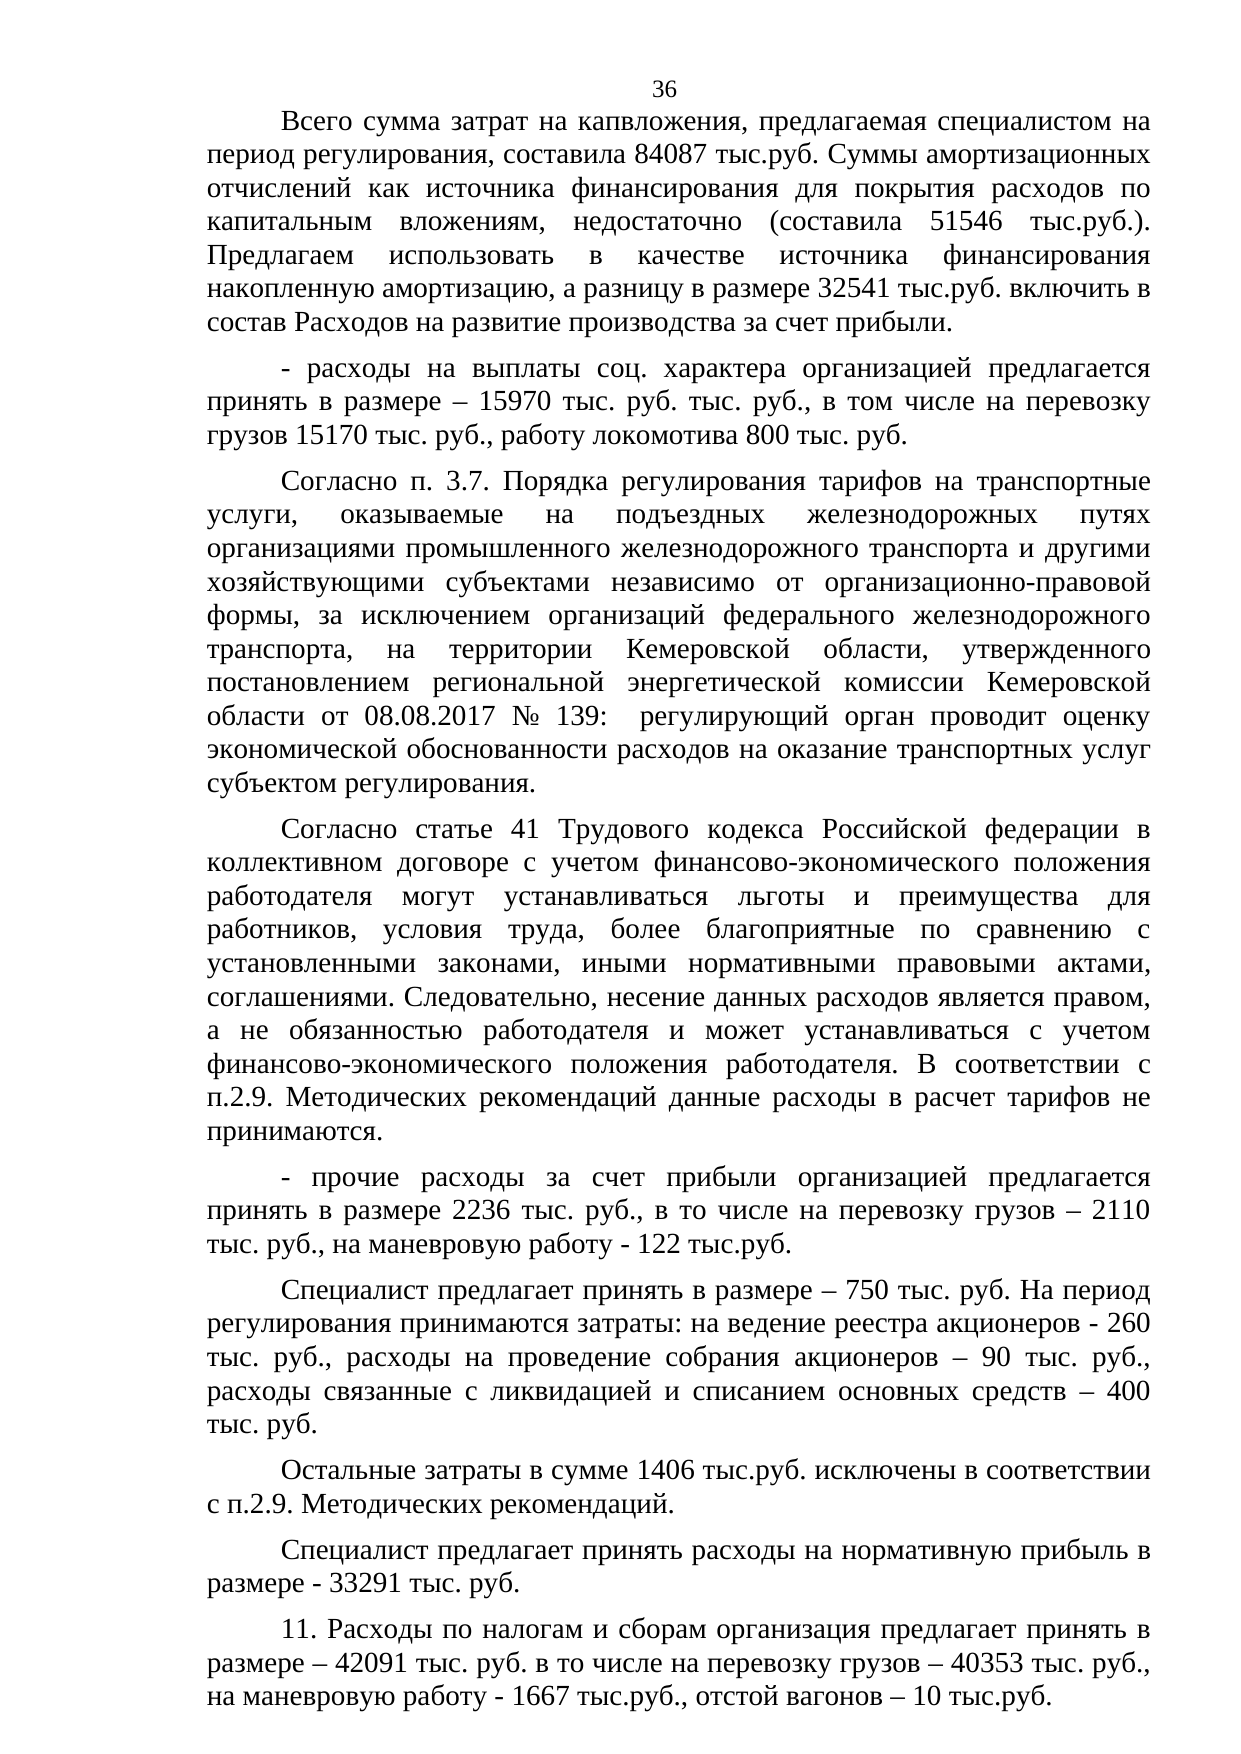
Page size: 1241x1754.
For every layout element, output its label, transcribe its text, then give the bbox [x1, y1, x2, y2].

text Всего сумма затрат на капвложения, предлагаемая специалистом на период регулирования, составила 84087 тыс.руб. Суммы амортизационных отчислений как источника финансирования для покрытия расходов по капитальным вложениям, недостаточно (составила 51546 тыс.руб.). Предлагаем использовать в качестве источника финансирования накопленную амортизацию, а разницу в размере 32541 тыс.руб. включить в состав Расходов на развитие производства за счет прибыли. [207, 103, 1152, 337]
text 11. Расходы по налогам и сборам организация предлагает принять в размере – 42091 тыс. руб. в то числе на перевозку грузов – 40353 тыс. руб., на маневровую работу - 1667 тыс.руб., отстой вагонов – 10 тыс.руб. [207, 1611, 1152, 1712]
text Согласно статье 41 Трудового кодекса Российской федерации в коллективном договоре с учетом финансово-экономического положения работодателя могут устанавливаться льготы и преимущества для работников, условия труда, более благоприятные по сравнению с установленными законами, иными нормативными правовыми актами, соглашениями. Следовательно, несение данных расходов является правом, а не обязанностью работодателя и может устанавливаться с учетом финансово-экономического положения работодателя. В соответствии с п.2.9. Методических рекомендаций данные расходы в расчет тарифов не принимаются. [207, 811, 1152, 1146]
text Специалист предлагает принять расходы на нормативную прибыль в размере - 33291 тыс. руб. [207, 1532, 1152, 1599]
text - расходы на выплаты соц. характера организацией предлагается принять в размере – 15970 тыс. руб. тыс. руб., в том числе на перевозку грузов 15170 тыс. руб., работу локомотива 800 тыс. руб. [207, 350, 1152, 451]
text Остальные затраты в сумме 1406 тыс.руб. исключены в соответствии с п.2.9. Методических рекомендаций. [207, 1452, 1152, 1519]
text - прочие расходы за счет прибыли организацией предлагается принять в размере 2236 тыс. руб., в то числе на перевозку грузов – 2110 тыс. руб., на маневровую работу - 122 тыс.руб. [207, 1159, 1152, 1259]
text Специалист предлагает принять в размере – 750 тыс. руб. На период регулирования принимаются затраты: на ведение реестра акционеров - 260 тыс. руб., расходы на проведение собрания акционеров – 90 тыс. руб., расходы связанные с ликвидацией и списанием основных средств – 400 тыс. руб. [207, 1272, 1152, 1440]
text Согласно п. 3.7. Порядка регулирования тарифов на транспортные услуги, оказываемые на подъездных железнодорожных путях организациями промышленного железнодорожного транспорта и другими хозяйствующими субъектами независимо от организационно-правовой формы, за исключением организаций федерального железнодорожного транспорта, на территории Кемеровской области, утвержденного постановлением региональной энергетической комиссии Кемеровской области от 08.08.2017 № 139: регулирующий орган проводит оценку экономической обоснованности расходов на оказание транспортных услуг субъектом регулирования. [207, 463, 1152, 798]
